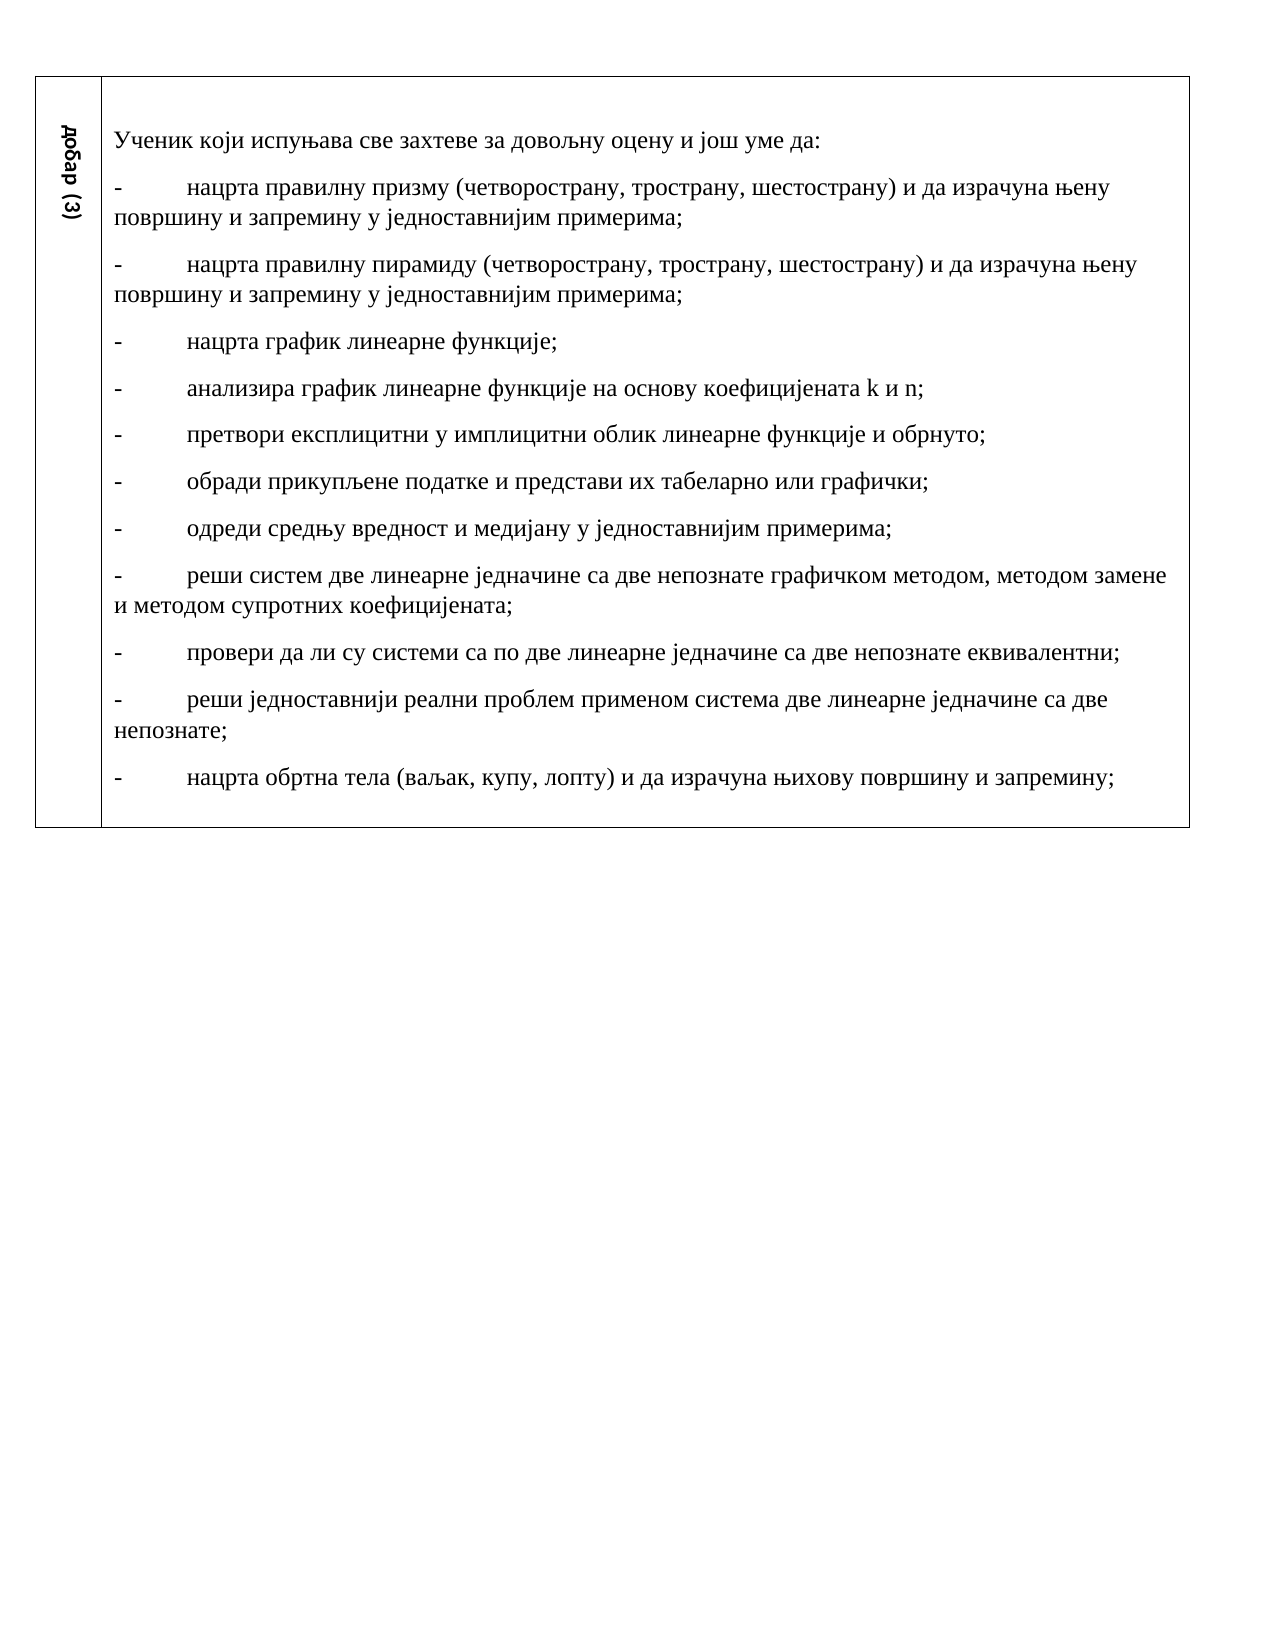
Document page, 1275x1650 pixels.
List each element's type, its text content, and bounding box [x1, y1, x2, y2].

table_header [36, 77, 101, 827]
table_header Ученик који испуњава све захтеве за довољну оцену и још уме да: нацрта правилну призму (четворострану, тространу, шестострану) и да израчуна њену површину и запремину у једноставнијим примерима; нацрта правилну пирамиду (четворострану, тространу, шестострану) и да израчуна њену површину и запремину у једноставнијим примерима; нацрта график линеарне функције; анализира график линеарне функције на основу коефицијената k и n; претвори експлицитни у имплицитни облик линеарне функције и обрнуто; обради прикупљене податке и представи их табеларно или графички; одреди средњу вредност и медијану у једноставнијим примерима; реши систем две линеарне једначине са две непознате графичком методом, методом замене и методом супротних коефицијената; провери да ли су системи са по две линеарне једначине са две непознате еквивалентни; реши једноставнији реални проблем применом система две линеарне једначине са две непознате; нацрта обртна тела (ваљак, купу, лопту) и да израчуна њихову површину и запремину; [102, 77, 1189, 827]
